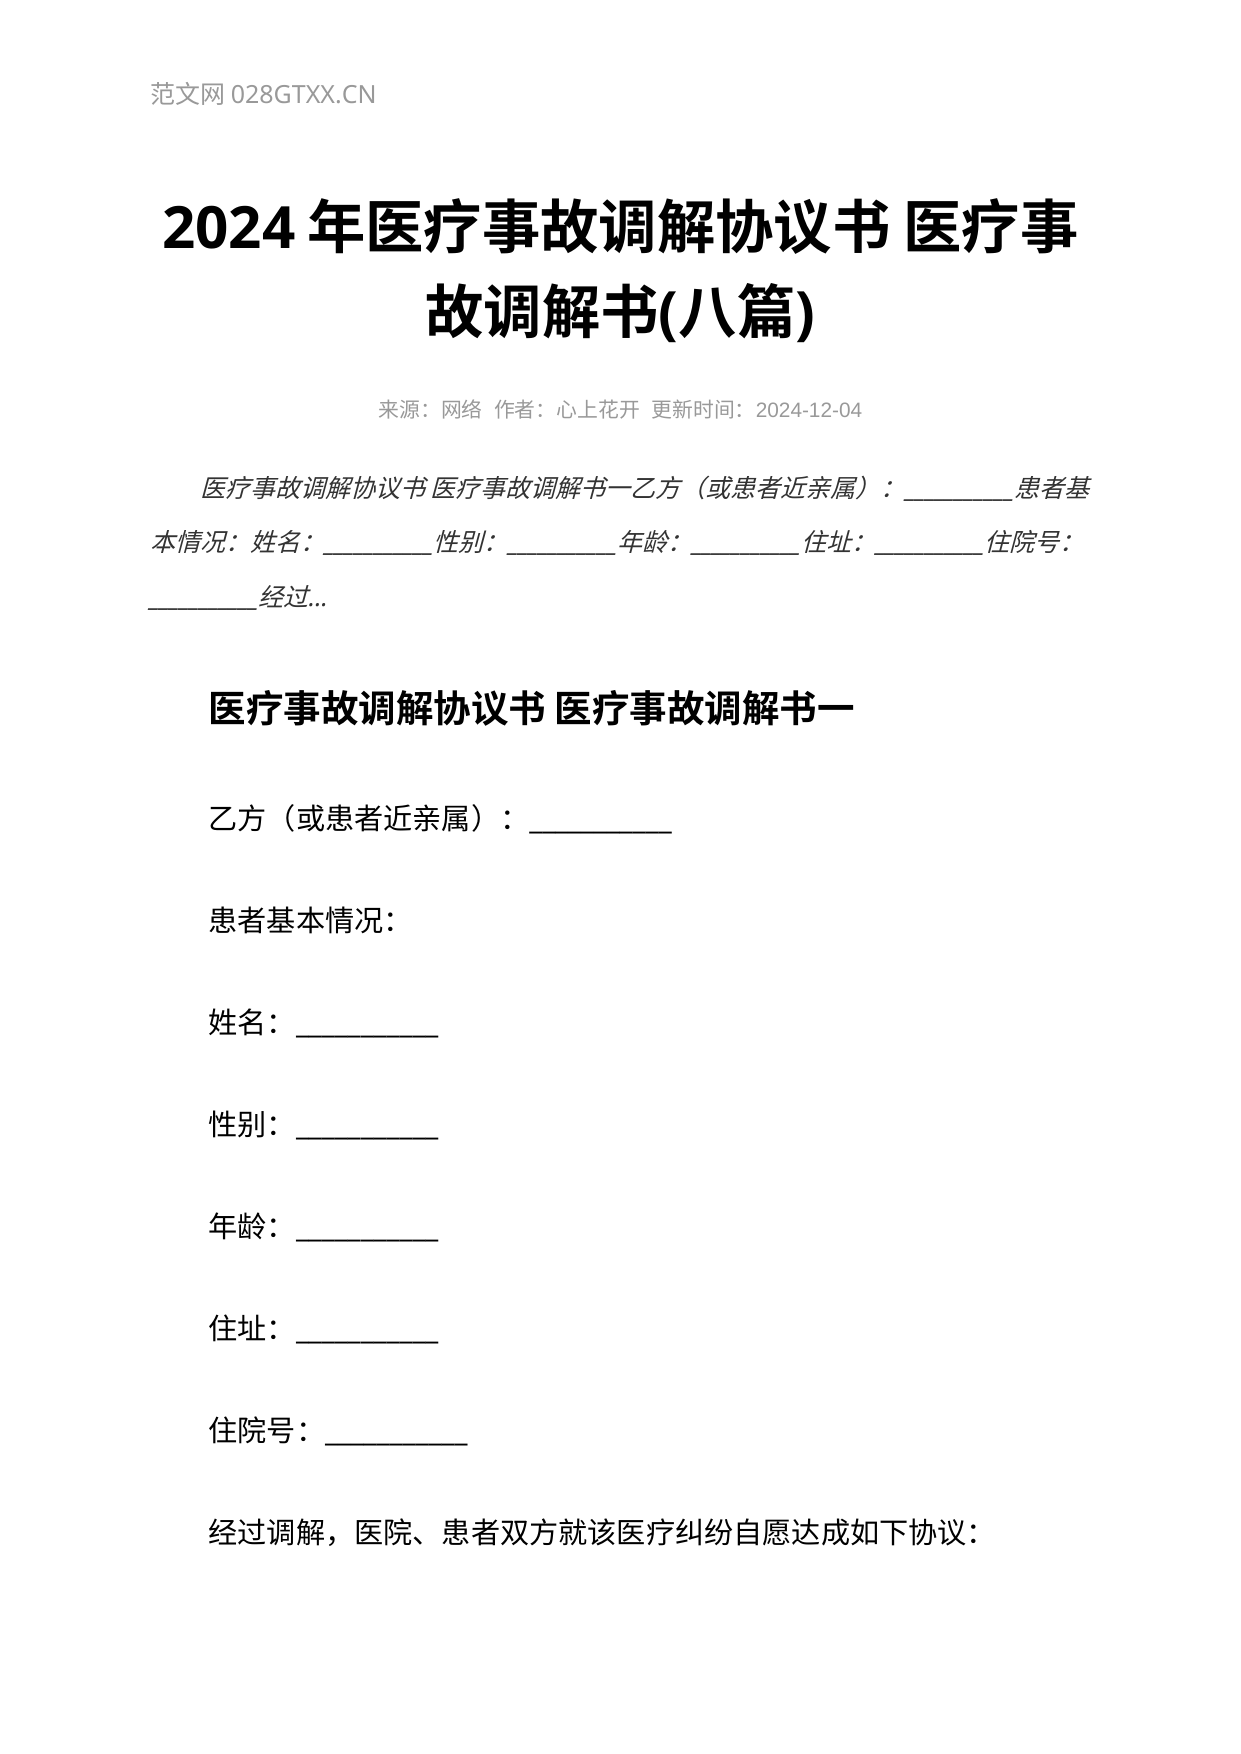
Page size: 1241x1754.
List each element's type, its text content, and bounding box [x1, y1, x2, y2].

text 医疗事故调解协议书 医疗事故调解书一乙方（或患者近亲属）：___________患者基本情况：姓名：___________性别：___________年龄：___________住址：___________住院号：___________经过... [150, 468, 1090, 613]
text 住院号：___________ [150, 1408, 1090, 1450]
text 乙方（或患者近亲属）：___________ [150, 796, 1090, 838]
text 患者基本情况： [150, 898, 1090, 940]
subtitle 2024年医疗事故调解协议书 医疗事故调解书(八篇) [150, 181, 1090, 351]
text 年龄：___________ [150, 1204, 1090, 1246]
text 经过调解，医院、患者双方就该医疗纠纷自愿达成如下协议： [150, 1509, 1090, 1552]
text 姓名：___________ [150, 1000, 1090, 1042]
text 医疗事故调解协议书 医疗事故调解书一 [150, 678, 1090, 733]
text 来源：网络 作者：心上花开 更新时间：2024-12-04 [150, 398, 1090, 422]
text 性别：___________ [150, 1102, 1090, 1144]
text 住址：___________ [150, 1306, 1090, 1348]
